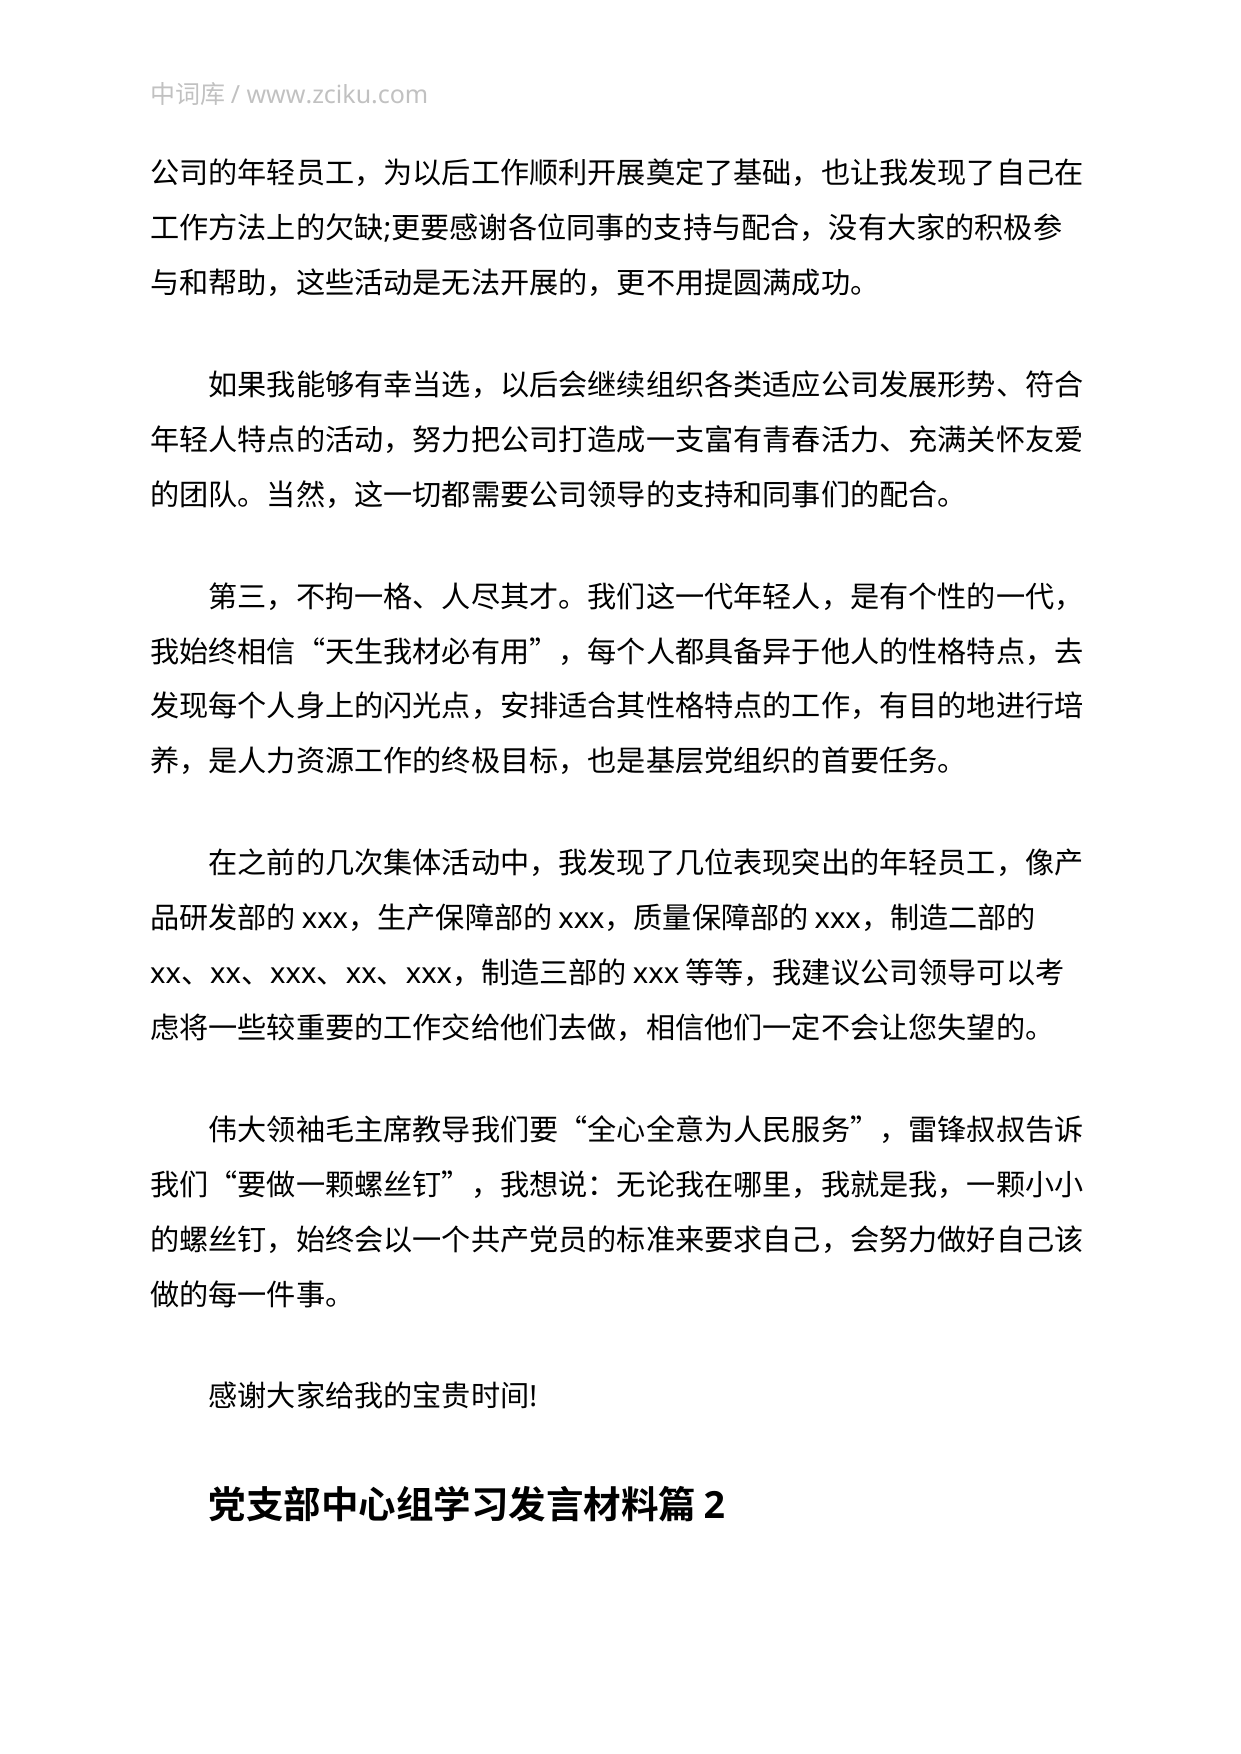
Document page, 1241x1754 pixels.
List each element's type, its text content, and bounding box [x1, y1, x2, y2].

text 伟大领袖毛主席教导我们要“全心全意为人民服务”，雷锋叔叔告诉我们“要做一颗螺丝钉”，我想说：无论我在哪里，我就是我，一颗小小的螺丝钉，始终会以一个共产党员的标准来要求自己，会努力做好自己该做的每一件事。 [150, 1106, 1090, 1313]
text 在之前的几次集体活动中，我发现了几位表现突出的年轻员工，像产品研发部的xxx，生产保障部的xxx，质量保障部的xxx，制造二部的xx、xx、xxx、xx、xxx，制造三部的xxx等等，我建议公司领导可以考虑将一些较重要的工作交给他们去做，相信他们一定不会让您失望的。 [150, 840, 1090, 1047]
text 感谢大家给我的宝贵时间! [150, 1373, 1090, 1415]
text 党支部中心组学习发言材料篇2 [150, 1475, 1090, 1529]
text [150, 150, 1090, 302]
text 如果我能够有幸当选，以后会继续组织各类适应公司发展形势、符合年轻人特点的活动，努力把公司打造成一支富有青春活力、充满关怀友爱的团队。当然，这一切都需要公司领导的支持和同事们的配合。 [150, 362, 1090, 514]
text 第三，不拘一格、人尽其才。我们这一代年轻人，是有个性的一代，我始终相信“天生我材必有用”，每个人都具备异于他人的性格特点，去发现每个人身上的闪光点，安排适合其性格特点的工作，有目的地进行培养，是人力资源工作的终极目标，也是基层党组织的首要任务。 [150, 573, 1090, 780]
